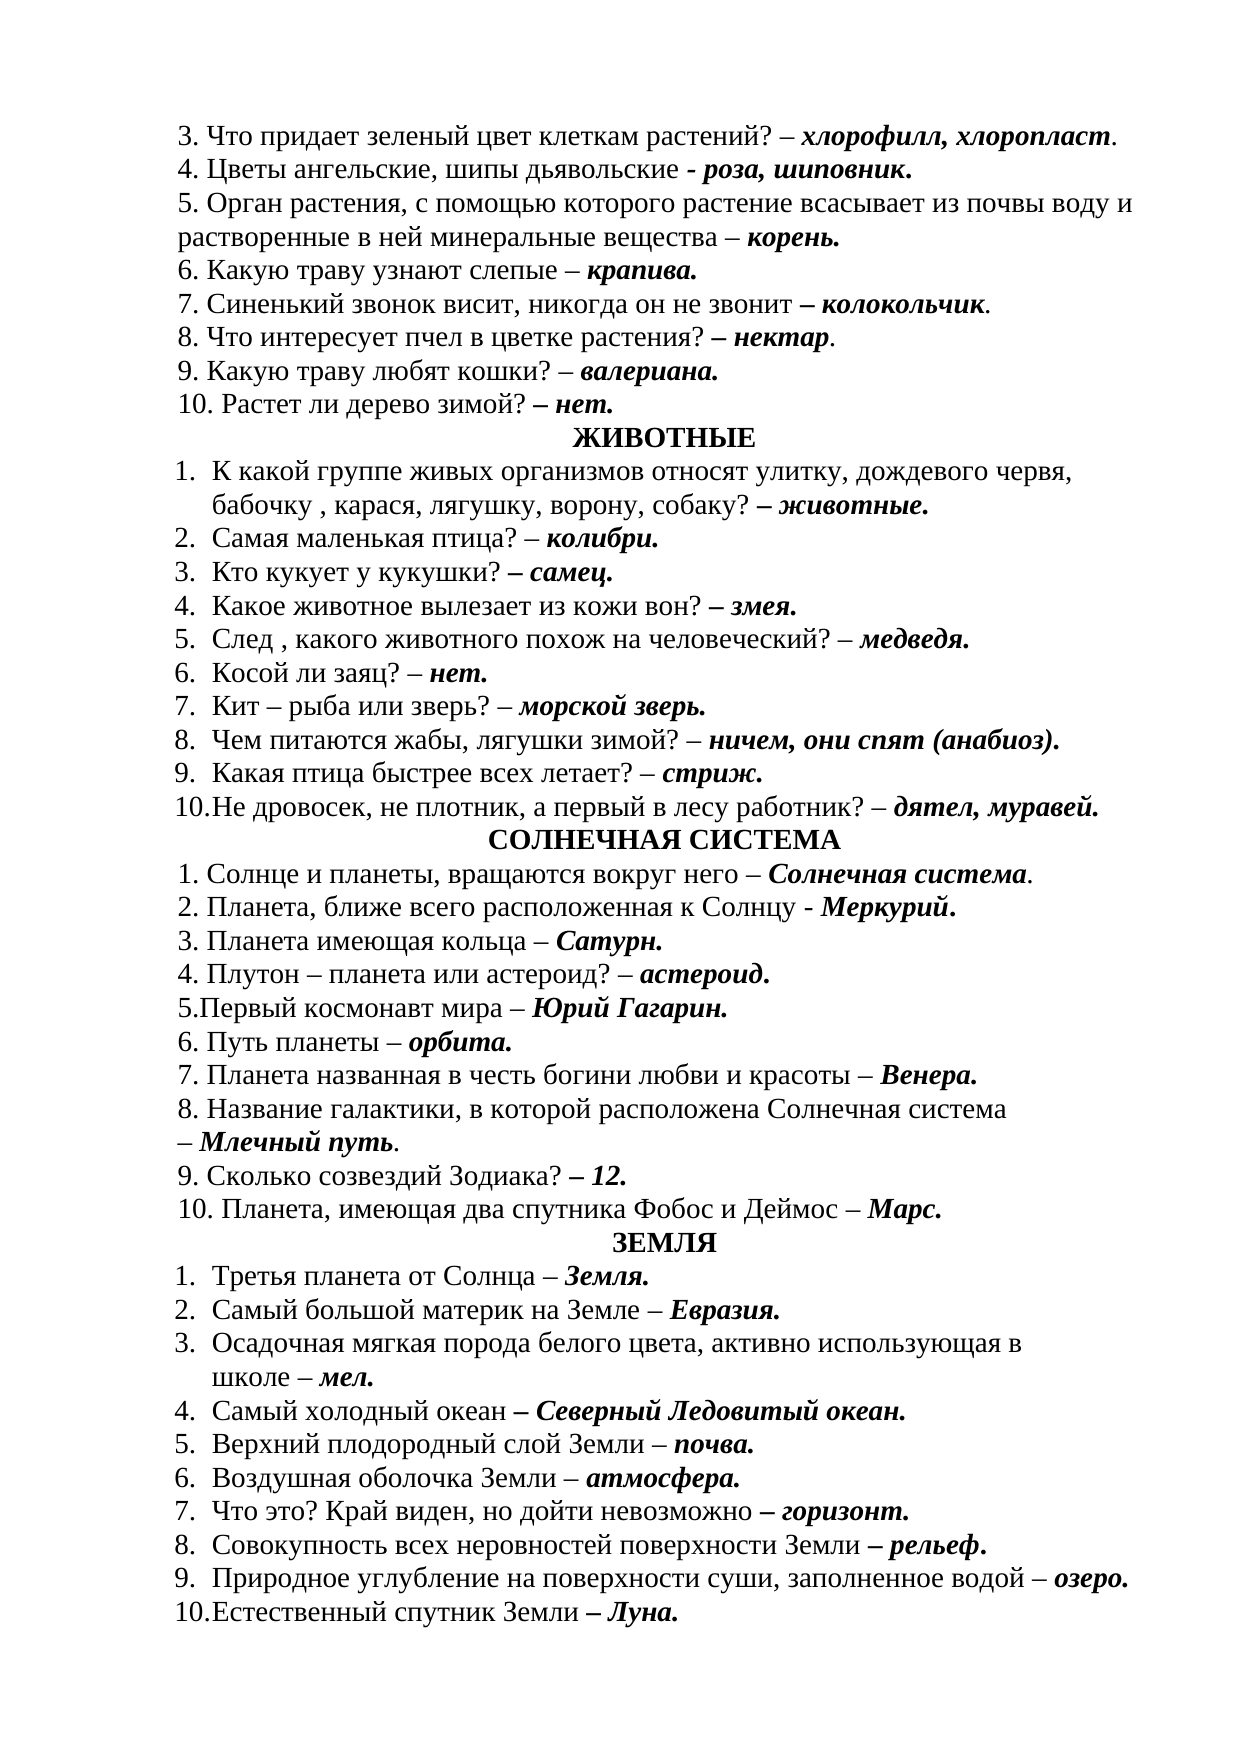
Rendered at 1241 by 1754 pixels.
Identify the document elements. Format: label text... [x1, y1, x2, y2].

text 2. Планета, ближе всего расположенная к Солнцу - Меркурий. [177, 889, 1152, 923]
text 8. Название галактики, в которой расположена Солнечная система – Млечный путь. [177, 1091, 1152, 1158]
list Какое животное вылезает из кожи вон? – змея. [174, 588, 1152, 621]
text 9. Какую траву любят кошки? – валериана. [177, 353, 1152, 386]
list Косой ли заяц? – нет. [174, 655, 1152, 688]
text 6. Какую траву узнают слепые – крапива. [177, 252, 1152, 286]
text 4. Плутон – планета или астероид? – астероид. [177, 957, 1152, 990]
list Кто кукует у кукушки? – самец. [174, 554, 1152, 588]
list Совокупность всех неровностей поверхности Земли – рельеф. [174, 1527, 1152, 1560]
text ЗЕМЛЯ [177, 1225, 1152, 1258]
text 5. Орган растения, с помощью которого растение всасывает из почвы воду и растворенные в ней минеральные вещества – корень. [177, 185, 1152, 252]
list Самый холодный океан – Северный Ледовитый океан. [174, 1393, 1152, 1426]
list Какая птица быстрее всех летает? – стриж. [174, 755, 1152, 789]
text 4. Цветы ангельские, шипы дьявольские - роза, шиповник. [177, 152, 1152, 185]
text 7. Планета названная в честь богини любви и красоты – Венера. [177, 1057, 1152, 1091]
text 5.Первый космонавт мира – Юрий Гагарин. [177, 990, 1152, 1024]
list Природное углубление на поверхности суши, заполненное водой – озеро. [174, 1560, 1152, 1594]
text 1. Солнце и планеты, вращаются вокруг него – Солнечная система. [177, 856, 1152, 889]
text ЖИВОТНЫЕ [177, 420, 1152, 453]
text 3. Планета имеющая кольца – Сатурн. [177, 923, 1152, 957]
text 10. Планета, имеющая два спутника Фобос и Деймос – Марс. [177, 1191, 1152, 1225]
text 9. Сколько созвездий Зодиака? – 12. [177, 1158, 1152, 1191]
text 10. Растет ли дерево зимой? – нет. [177, 386, 1152, 420]
list Что это? Край виден, но дойти невозможно – горизонт. [174, 1493, 1152, 1527]
list Воздушная оболочка Земли – атмосфера. [174, 1460, 1152, 1493]
list Естественный спутник Земли – Луна. [174, 1594, 1152, 1627]
text СОЛНЕЧНАЯ СИСТЕМА [177, 822, 1152, 856]
list Самая маленькая птица? – колибри. [174, 521, 1152, 554]
text 6. Путь планеты – орбита. [177, 1024, 1152, 1057]
list Чем питаются жабы, лягушки зимой? – ничем, они спят (анабиоз). [174, 722, 1152, 755]
list Третья планета от Солнца – Земля. [174, 1258, 1152, 1292]
list След , какого животного похож на человеческий? – медведя. [174, 621, 1152, 655]
list Кит – рыба или зверь? – морской зверь. [174, 688, 1152, 722]
list Верхний плодородный слой Земли – почва. [174, 1426, 1152, 1460]
list Самый большой материк на Земле – Евразия. [174, 1292, 1152, 1326]
list К какой группе живых организмов относят улитку, дождевого червя, бабочку , карася, лягушку, ворону, собаку? – животные. [174, 453, 1152, 521]
text 7. Синенький звонок висит, никогда он не звонит – колокольчик. [177, 286, 1152, 319]
text 3. Что придает зеленый цвет клеткам растений? – хлорофилл, хлоропласт. [177, 118, 1152, 152]
text 8. Что интересует пчел в цветке растения? – нектар. [177, 319, 1152, 353]
list Не дровосек, не плотник, а первый в лесу работник? – дятел, муравей. [174, 789, 1152, 822]
list Осадочная мягкая порода белого цвета, активно использующая в школе – мел. [174, 1326, 1152, 1393]
